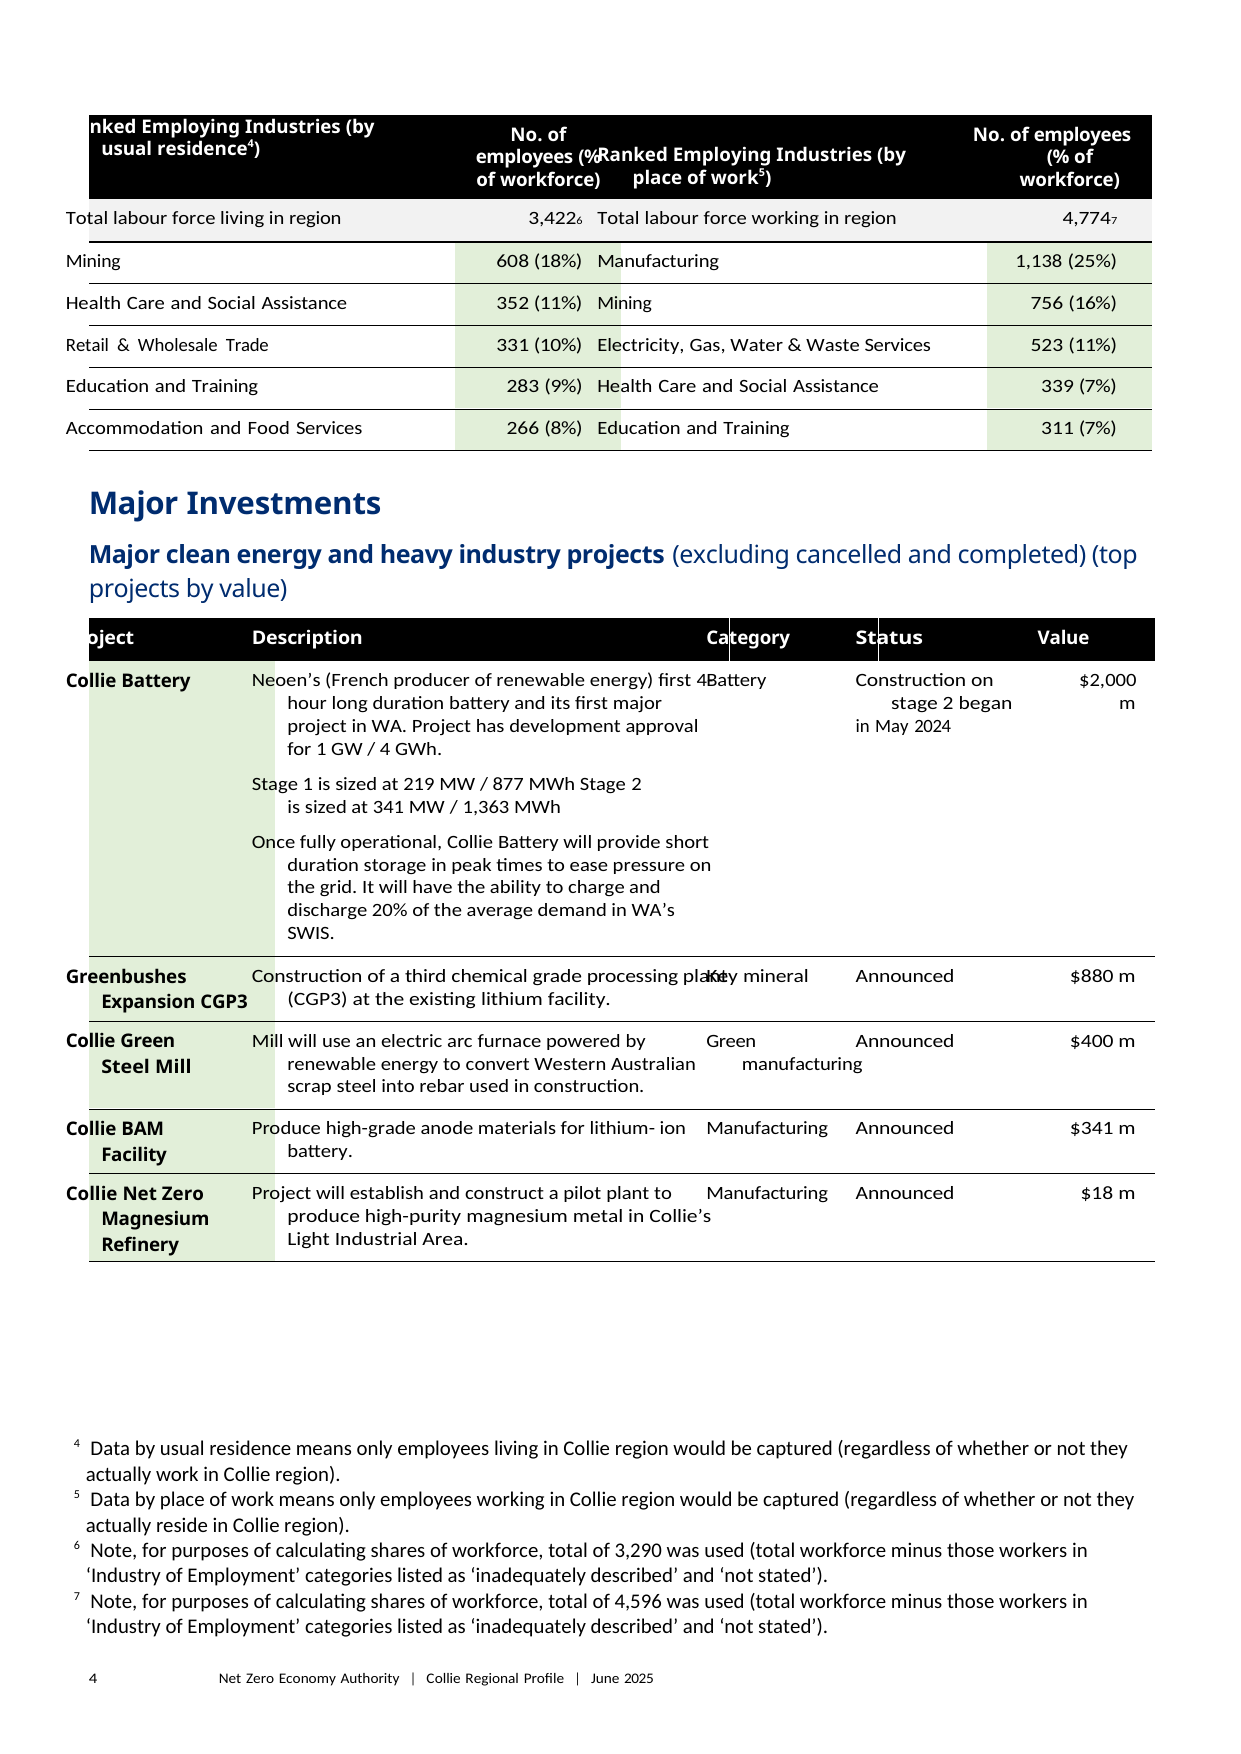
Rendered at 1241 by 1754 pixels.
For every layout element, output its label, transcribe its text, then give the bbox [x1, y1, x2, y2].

table_cell $18 m [1043, 1174, 1155, 1261]
table_cell Announced [879, 957, 1043, 1021]
table_cell Neoen’s (French producer of renewable energy) first 4-hour long duration battery and its first major project in WA. Project has development approval for 1 GW / 4 GWh. Stage 1 is sized at 219 MW / 877 MWh Stage 2 is sized at 341 MW / 1,363 MWh Once fully operational, Collie Battery will provide short duration storage in peak times to ease pressure on the grid. It will have the ability to charge and discharge 20% of the average demand in WA’s SWIS. [275, 661, 729, 956]
table_cell Manufacturing [730, 1110, 878, 1173]
table_cell Mill will use an electric arc furnace powered by renewable energy to convert Western Australian scrap steel into rebar used in construction. [275, 1022, 729, 1108]
table_cell 283 (9%) [455, 368, 621, 408]
subtitle Major clean energy and heavy industry projects (excluding cancelled and completed) (top projects by value) [88, 537, 1166, 605]
table_cell Greenbushes Expansion CGP3 [89, 957, 275, 1021]
table_header Description [275, 618, 729, 661]
table_cell 3,422 [455, 199, 621, 241]
table_cell $2,000 m [1043, 661, 1155, 956]
table_cell Construction of a third chemical grade processing plant (CGP3) at the existing lithium facility. [275, 957, 729, 1021]
table_cell 1,138 (25%) [987, 243, 1152, 283]
table_cell Manufacturing [621, 243, 987, 283]
table_cell 756 (16%) [987, 284, 1152, 325]
table_cell Manufacturing [730, 1174, 878, 1261]
table_header Category [730, 618, 878, 661]
table_header Ranked Employing Industries (by usual residence) [89, 115, 455, 199]
table_cell Electricity, Gas, Water & Waste Services [621, 326, 987, 367]
table_cell 331 (10%) [455, 326, 621, 367]
table_cell Project will establish and construct a pilot plant to produce high-purity magnesium metal in Collie’s Light Industrial Area. [275, 1174, 729, 1261]
table_cell $400 m [1043, 1022, 1155, 1108]
table_cell Health Care and Social Assistance [89, 284, 455, 325]
table_cell Total labour force living in region [89, 199, 455, 241]
table_cell 266 (8%) [455, 410, 621, 450]
table_cell Announced [879, 1022, 1043, 1108]
table_cell 523 (11%) [987, 326, 1152, 367]
table_cell Announced [879, 1110, 1043, 1173]
table_header Value [1043, 618, 1155, 661]
table_cell Construction on stage 2 began in May 2024 [879, 661, 1043, 956]
table_header Status [879, 618, 1043, 661]
table_cell Total labour force working in region [621, 199, 987, 241]
table_cell $341 m [1043, 1110, 1155, 1173]
table_cell Collie BAM Facility [89, 1110, 275, 1173]
table_cell 339 (7%) [987, 368, 1152, 408]
table_cell 4,774 [987, 199, 1152, 241]
table_cell Announced [879, 1174, 1043, 1261]
table_header Project [89, 618, 275, 661]
table_cell Mining [621, 284, 987, 325]
table_cell 352 (11%) [455, 284, 621, 325]
table_header No. of employees (% of workforce) [987, 115, 1152, 199]
table_cell Health Care and Social Assistance [621, 368, 987, 408]
table_cell Mining [89, 243, 455, 283]
table_cell Green manufacturing [730, 1022, 878, 1108]
table_header No. of employees (% of workforce) [455, 115, 621, 199]
table_cell Collie Green Steel Mill [89, 1022, 275, 1108]
table_cell Battery [730, 661, 878, 956]
table_cell $880 m [1043, 957, 1155, 1021]
table_cell Key mineral [730, 957, 878, 1021]
table_cell Collie Net Zero Magnesium Refinery [89, 1174, 275, 1261]
table_cell Education and Training [89, 368, 455, 408]
table_cell Education and Training [621, 410, 987, 450]
table_cell Collie Battery [89, 661, 275, 956]
table_cell Retail & Wholesale Trade [89, 326, 455, 367]
table_cell 608 (18%) [455, 243, 621, 283]
table_cell Produce high-grade anode materials for lithium- ion battery. [275, 1110, 729, 1173]
subtitle Major Investments [88, 481, 1166, 524]
table_header Ranked Employing Industries (by place of work) [621, 115, 987, 199]
table_cell Accommodation and Food Services [89, 410, 455, 450]
table_cell 311 (7%) [987, 410, 1152, 450]
